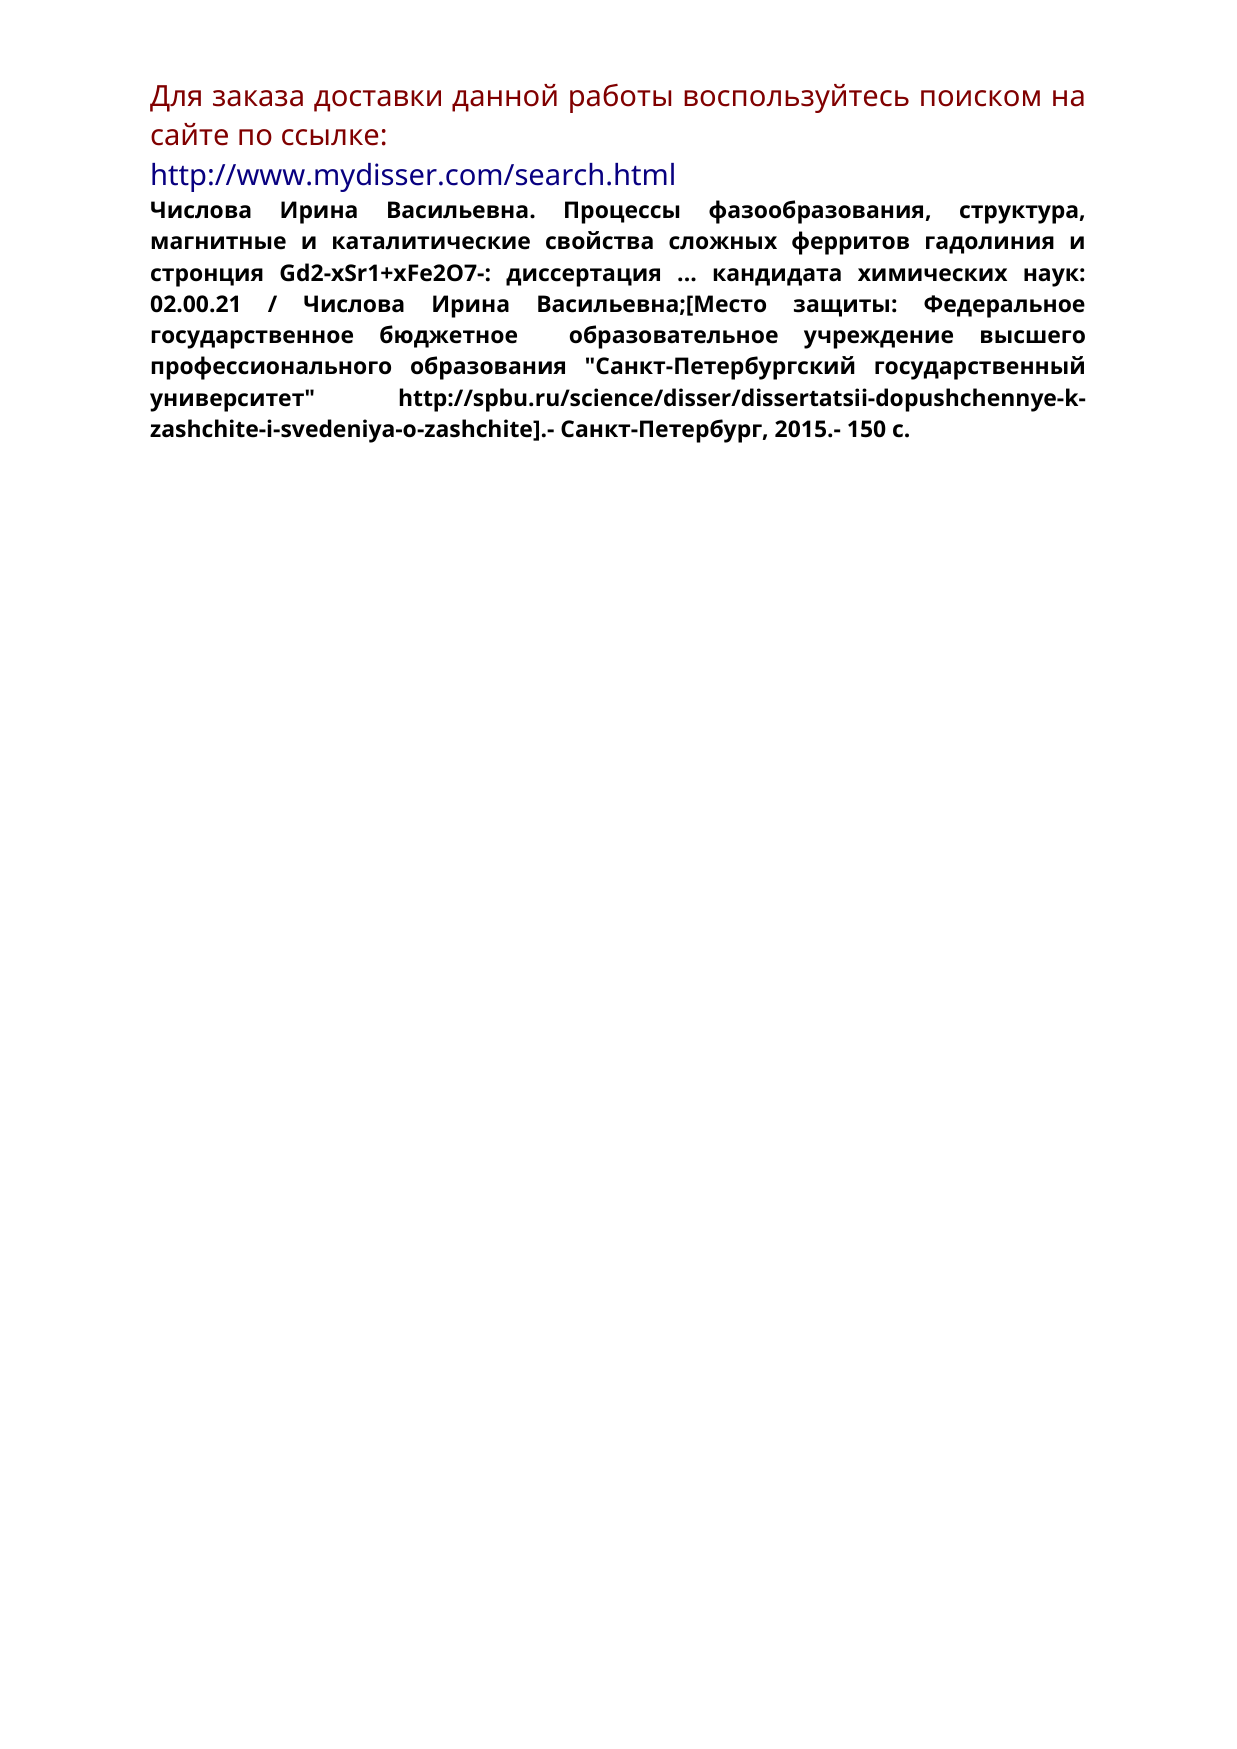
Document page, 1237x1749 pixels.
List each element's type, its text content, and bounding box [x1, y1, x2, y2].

text Числова Ирина Васильевна. Процессы фазообразования, структура, магнитные и каталитические свойства сложных ферритов гадолиния и стронция Gd2-хSr1+хFe2O7-: диссертация ... кандидата химических наук: 02.00.21 / Числова Ирина Васильевна;[Место защиты: Федеральное государственное бюджетное образовательное учреждение высшего профессионального образования "Санкт-Петербургский государственный университет" http://spbu.ru/science/disser/dissertatsii-dopushchennye-k-zashchite-i-svedeniya-o-zashchite].- Санкт-Петербург, 2015.- 150 с. [150, 194, 1086, 444]
